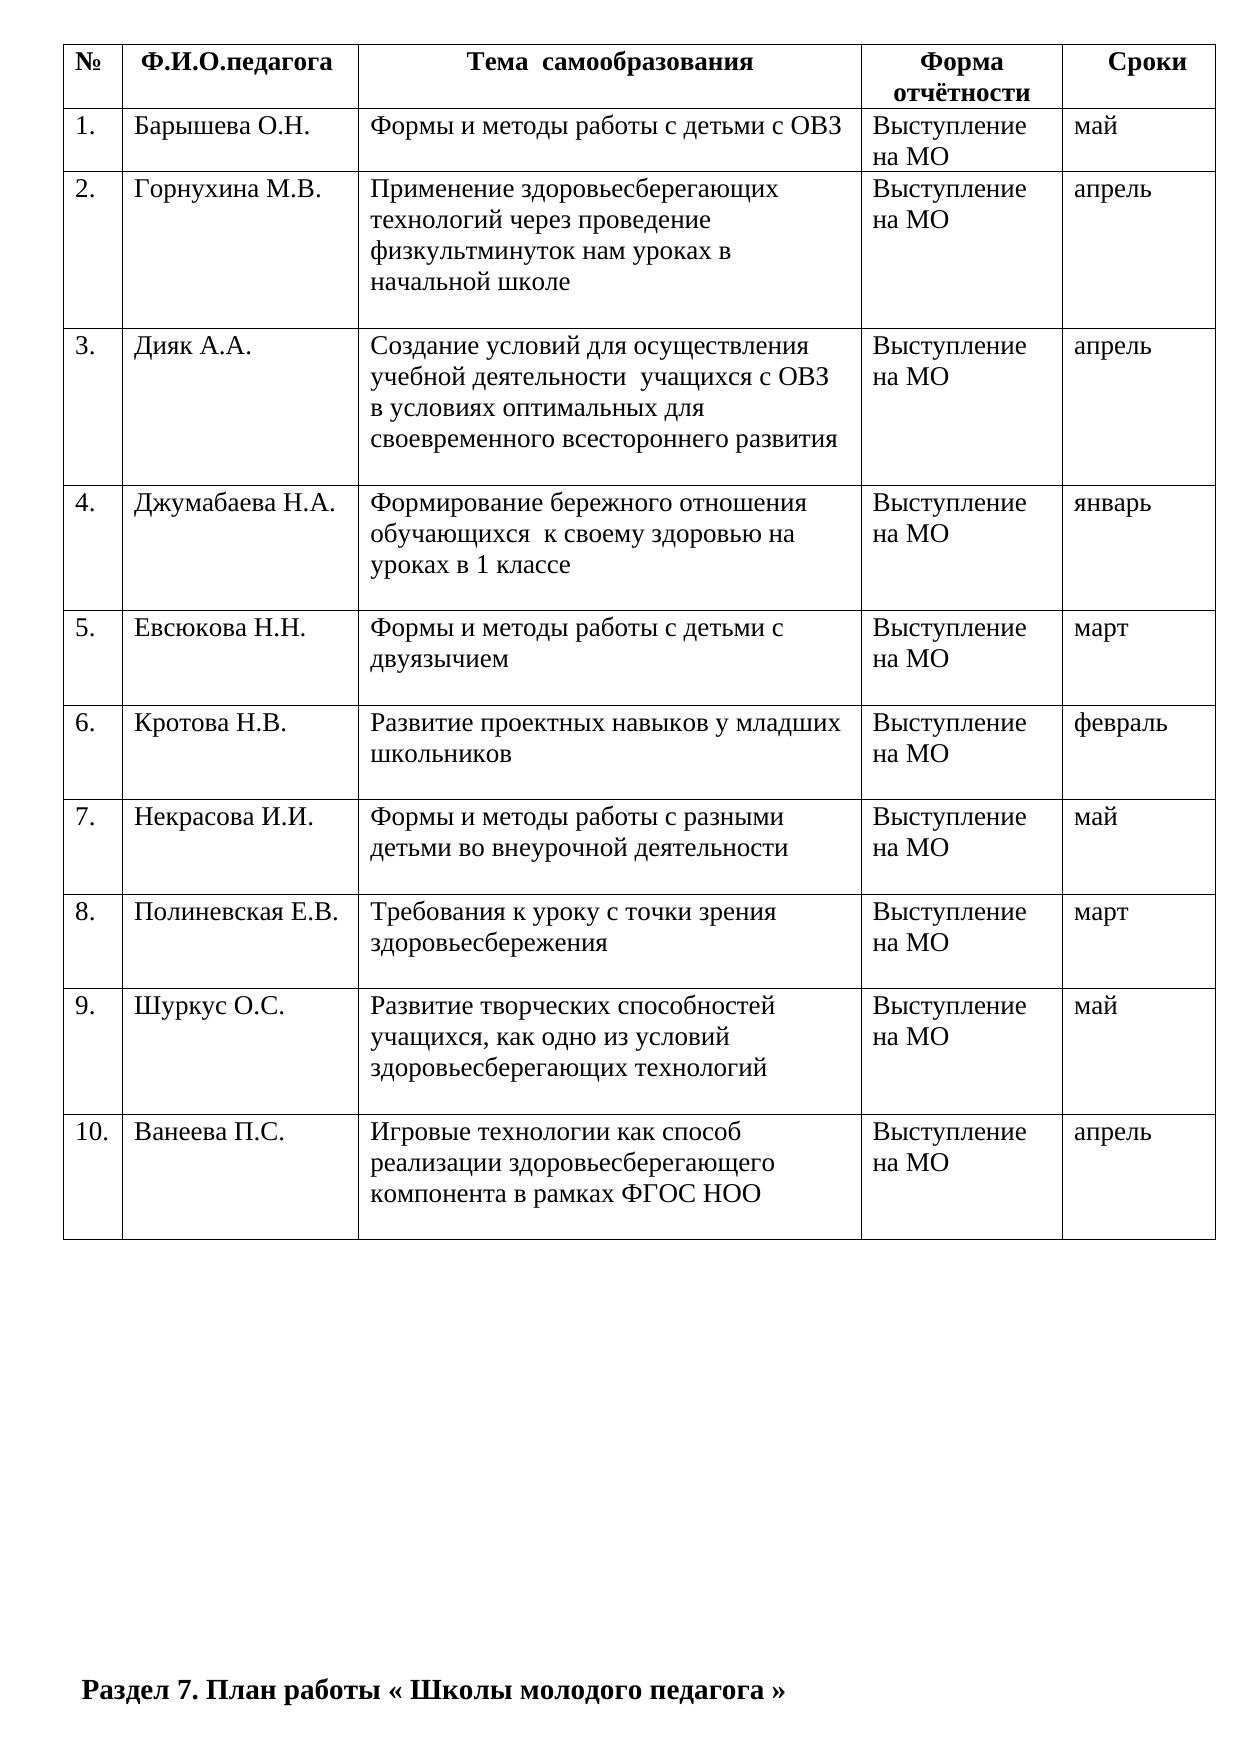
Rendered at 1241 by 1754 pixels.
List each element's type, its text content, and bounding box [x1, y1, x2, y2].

table_cell Выступление на МО [862, 706, 1062, 799]
table_cell Выступление на МО [862, 611, 1062, 705]
table_cell апрель [1063, 172, 1215, 328]
table_header Тема самообразования [359, 45, 861, 108]
table_cell Выступление на МО [862, 486, 1062, 610]
table_cell Горнухина М.В. [123, 172, 358, 328]
table_cell 9. [64, 989, 122, 1114]
table_cell Полиневская Е.В. [123, 895, 358, 988]
table_header № [64, 45, 122, 108]
table_cell январь [1063, 486, 1215, 610]
table_cell 8. [64, 895, 122, 988]
table_cell май [1063, 989, 1215, 1114]
table_cell Выступление на МО [862, 895, 1062, 988]
table_cell Шуркус О.С. [123, 989, 358, 1114]
table_cell Формы и методы работы с детьми с двуязычием [359, 611, 861, 705]
table_cell 3. [64, 329, 122, 484]
table_cell 4. [64, 486, 122, 610]
table_cell Применение здоровьесберегающих технологий через проведение физкультминуток нам уроках в начальной школе [359, 172, 861, 328]
table_cell Выступление на МО [862, 989, 1062, 1114]
table_header Сроки [1063, 45, 1215, 108]
table_cell Кротова Н.В. [123, 706, 358, 799]
table_cell 10. [64, 1115, 122, 1239]
table_cell Развитие проектных навыков у младших школьников [359, 706, 861, 799]
table_header Ф.И.О.педагога [123, 45, 358, 108]
table_cell Выступление на МО [862, 1115, 1062, 1239]
table_cell Выступление на МО [862, 800, 1062, 894]
table_cell Формы и методы работы с детьми с ОВЗ [359, 109, 861, 171]
table_cell май [1063, 109, 1215, 171]
table_cell март [1063, 611, 1215, 705]
table_cell Выступление на МО [862, 329, 1062, 484]
table_cell Ванеева П.С. [123, 1115, 358, 1239]
table_header Форма отчётности [862, 45, 1062, 108]
table_cell март [1063, 895, 1215, 988]
table_cell Некрасова И.И. [123, 800, 358, 894]
table_cell 1. [64, 109, 122, 171]
table_cell Формирование бережного отношения обучающихся к своему здоровью на уроках в 1 классе [359, 486, 861, 610]
table_cell Требования к уроку с точки зрения здоровьесбережения [359, 895, 861, 988]
text Раздел 7. План работы « Школы молодого педагога » [81, 1678, 1127, 1705]
table_cell апрель [1063, 1115, 1215, 1239]
table_cell Создание условий для осуществления учебной деятельности учащихся с ОВЗ в условиях оптимальных для своевременного всестороннего развития [359, 329, 861, 484]
table_cell 5. [64, 611, 122, 705]
table_cell Формы и методы работы с разными детьми во внеурочной деятельности [359, 800, 861, 894]
table_cell 2. [64, 172, 122, 328]
table_cell Джумабаева Н.А. [123, 486, 358, 610]
table_cell май [1063, 800, 1215, 894]
table_cell Дияк А.А. [123, 329, 358, 484]
table_cell Игровые технологии как способ реализации здоровьесберегающего компонента в рамках ФГОС НОО [359, 1115, 861, 1239]
table_cell 6. [64, 706, 122, 799]
table_cell апрель [1063, 329, 1215, 484]
table_cell Выступление на МО [862, 109, 1062, 171]
table_cell Развитие творческих способностей учащихся, как одно из условий здоровьесберегающих технологий [359, 989, 861, 1114]
table_cell 7. [64, 800, 122, 894]
table_cell Барышева О.Н. [123, 109, 358, 171]
table_cell Выступление на МО [862, 172, 1062, 328]
table_cell Евсюкова Н.Н. [123, 611, 358, 705]
table_cell февраль [1063, 706, 1215, 799]
